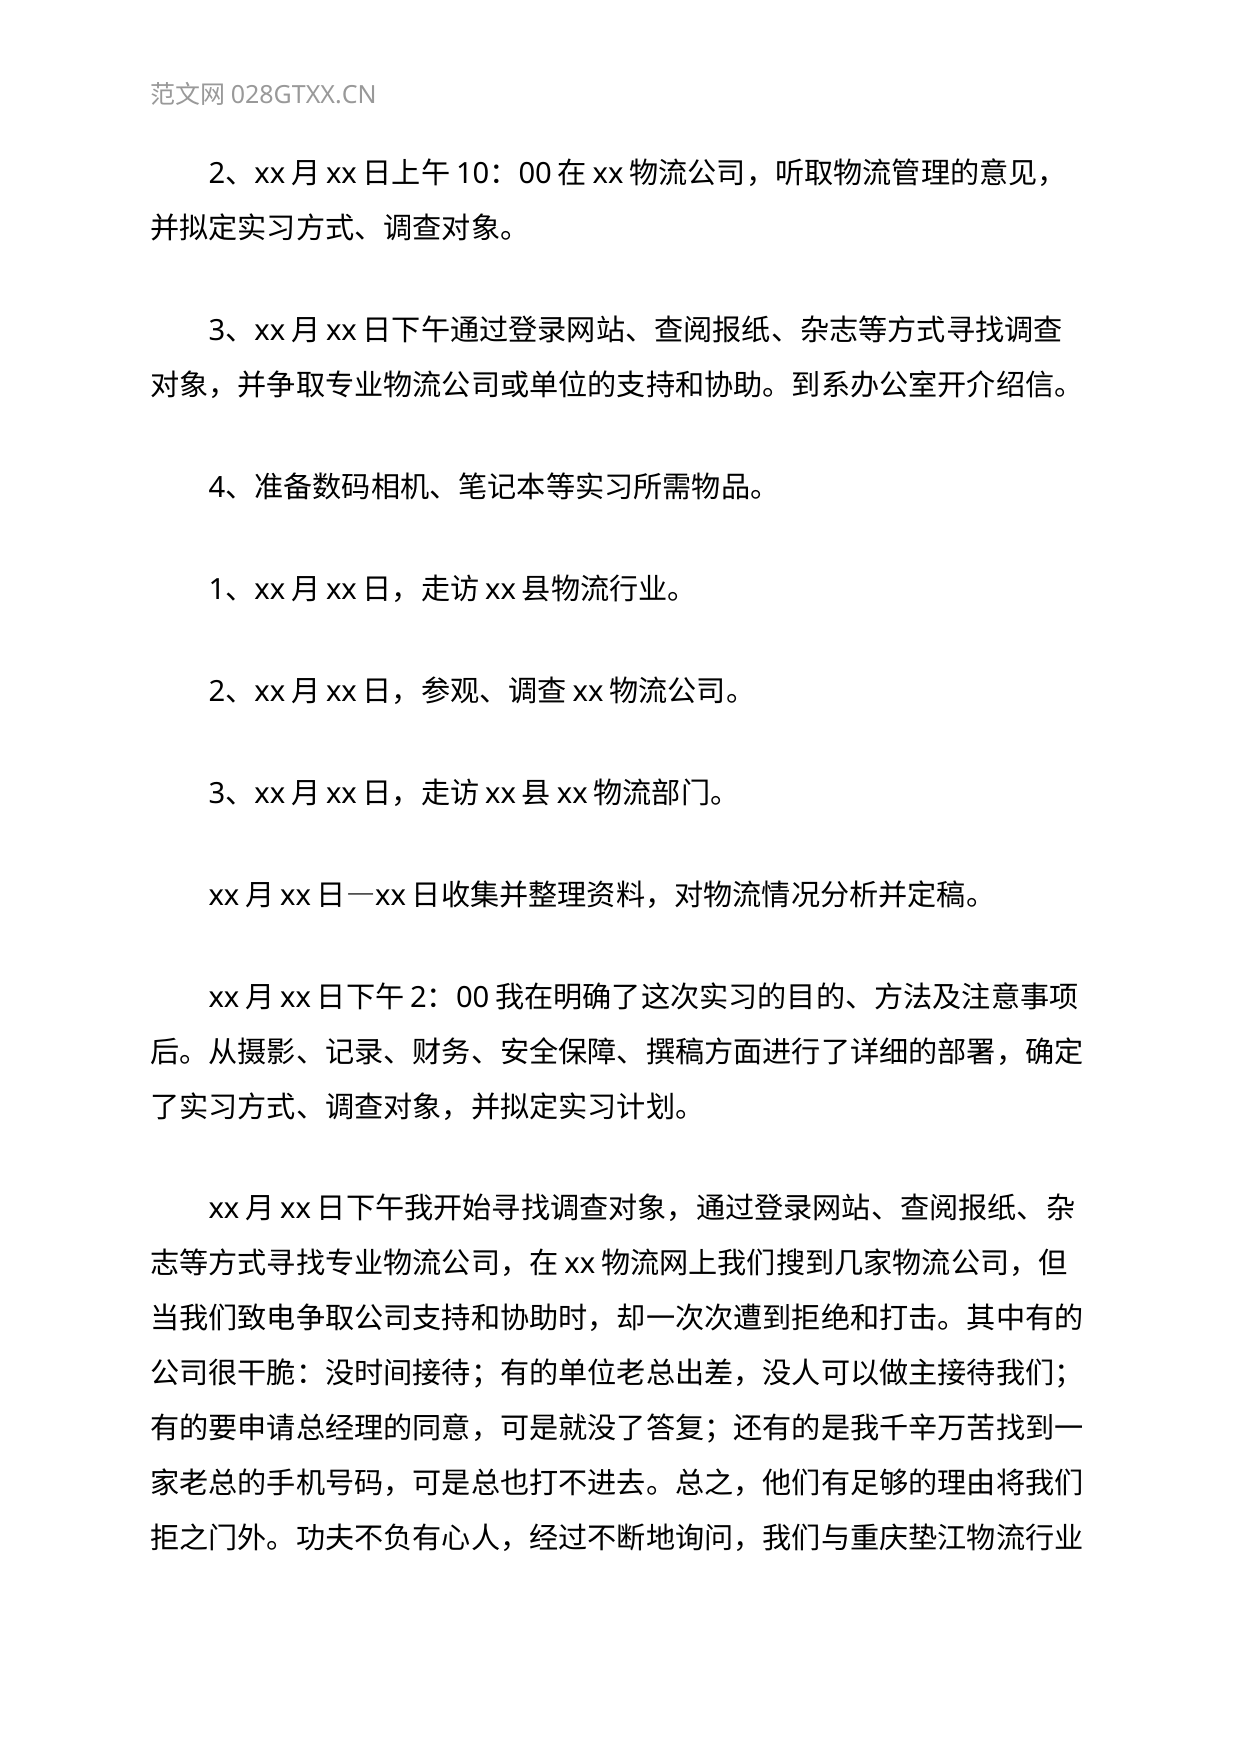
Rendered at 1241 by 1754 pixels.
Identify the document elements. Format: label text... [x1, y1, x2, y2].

text 2、xx月xx日上午10：00在xx物流公司，听取物流管理的意见，并拟定实习方式、调查对象。 [150, 150, 1090, 247]
text 4、准备数码相机、笔记本等实习所需物品。 [150, 463, 1090, 506]
text 3、xx月xx日下午通过登录网站、查阅报纸、杂志等方式寻找调查对象，并争取专业物流公司或单位的支持和协助。到系办公室开介绍信。 [150, 307, 1090, 404]
text xx月xx日下午2：00我在明确了这次实习的目的、方法及注意事项后。从摄影、记录、财务、安全保障、撰稿方面进行了详细的部署，确定了实习方式、调查对象，并拟定实习计划。 [150, 973, 1090, 1126]
text 2、xx月xx日，参观、调查xx物流公司。 [150, 667, 1090, 710]
text 1、xx月xx日，走访xx县物流行业。 [150, 566, 1090, 608]
text xx月xx日—xx日收集并整理资料，对物流情况分析并定稿。 [150, 871, 1090, 914]
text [150, 1185, 1090, 1557]
text 3、xx月xx日，走访xx县xx物流部门。 [150, 769, 1090, 812]
